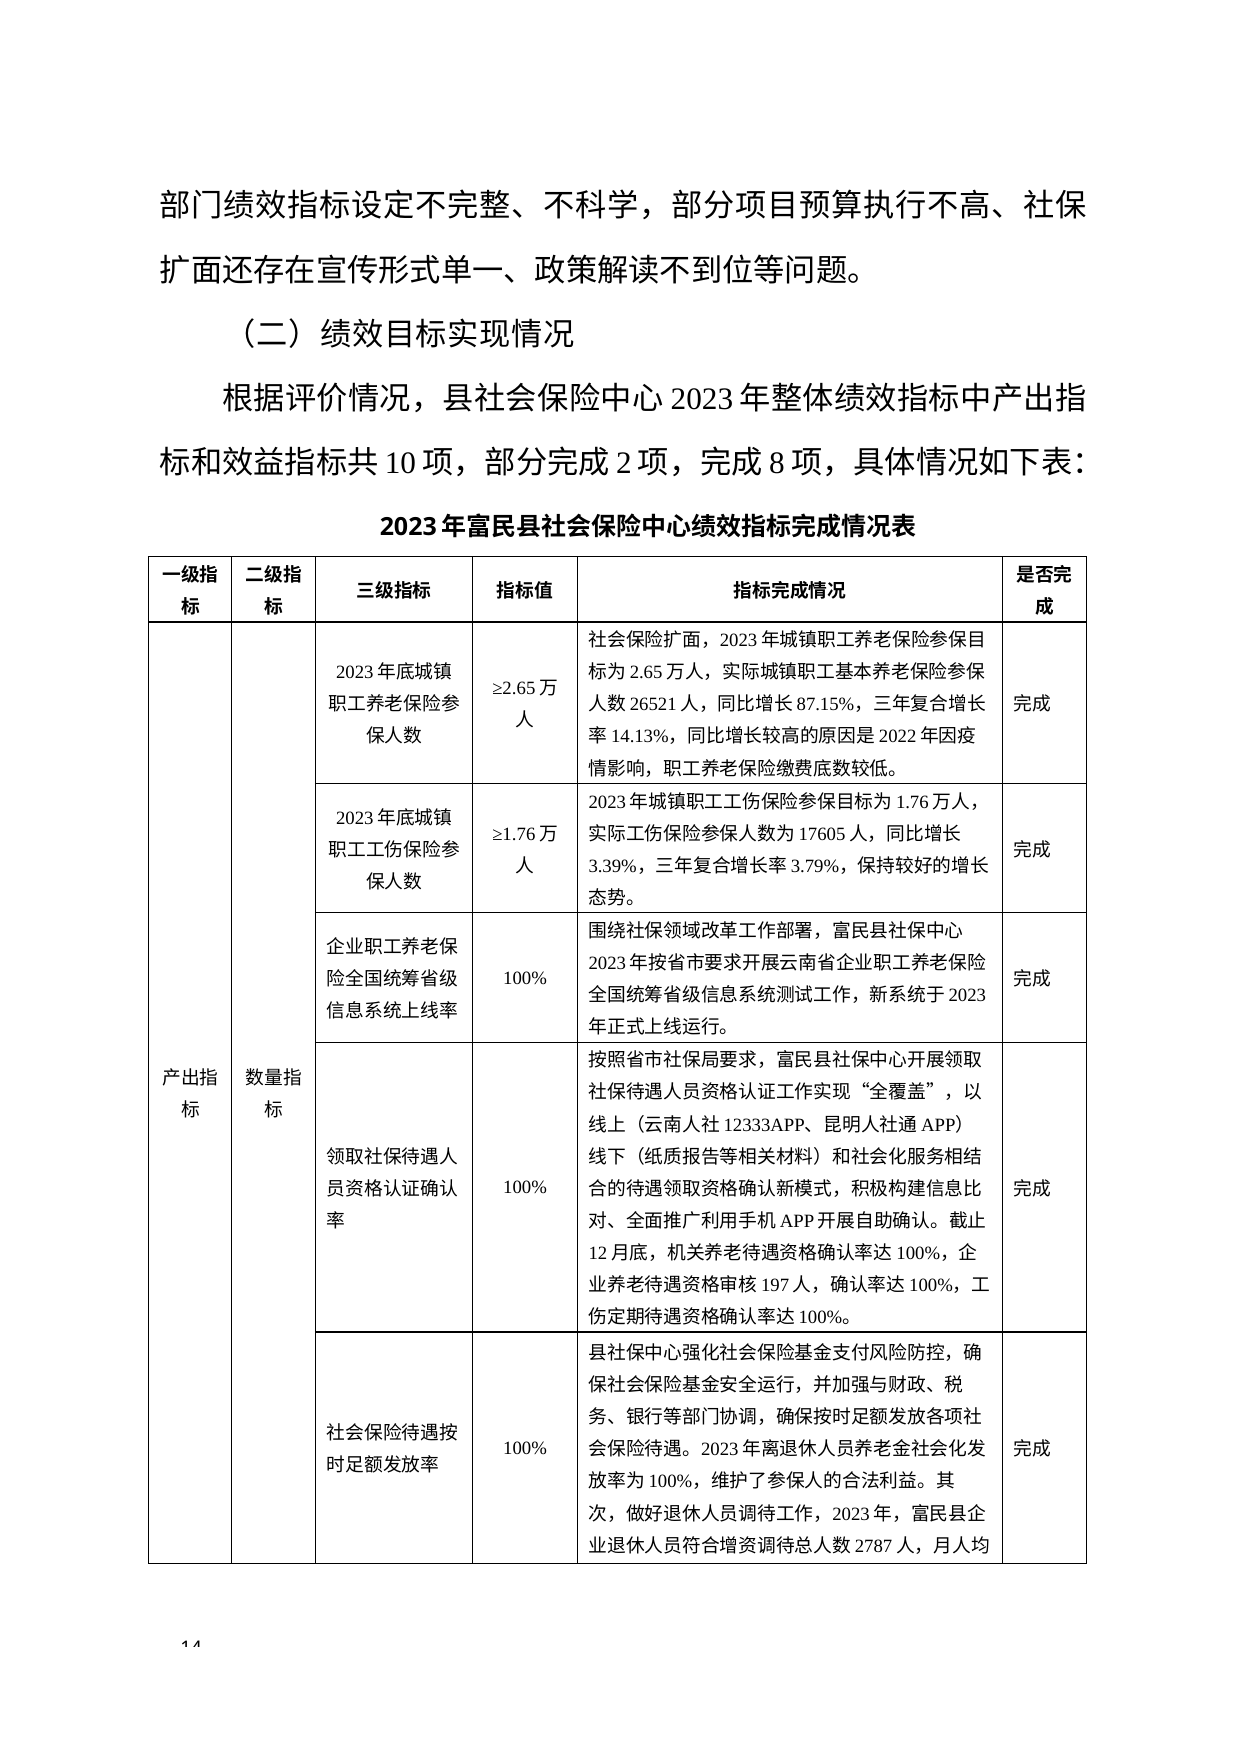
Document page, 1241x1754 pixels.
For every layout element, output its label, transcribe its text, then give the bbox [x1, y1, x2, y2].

table_cell 100% [473, 1043, 577, 1331]
table_header 三级指标 [316, 557, 472, 621]
table_cell 完成 [1003, 784, 1086, 912]
table_cell 100% [473, 1333, 577, 1563]
table_header 指标完成情况 [578, 557, 1002, 621]
table_cell ≥1.76万人 [473, 784, 577, 912]
table_cell ≥2.65万人 [473, 623, 577, 783]
table_cell 2023年底城镇职工工伤保险参保人数 [316, 784, 472, 912]
table_cell 2023年城镇职工工伤保险参保目标为1.76万人，实际工伤保险参保人数为17605人，同比增长3.39%，三年复合增长率3.79%，保持较好的增长态势。 [578, 784, 1002, 912]
table_cell 2023年底城镇职工养老保险参保人数 [316, 623, 472, 783]
table_cell 社会保险扩面，2023年城镇职工养老保险参保目标为2.65万人，实际城镇职工基本养老保险参保人数26521人，同比增长87.15%，三年复合增长率14.13%，同比增长较高的原因是2022年因疫情影响，职工养老保险缴费底数较低。 [578, 623, 1002, 783]
text （二）绩效目标实现情况 [159, 299, 1087, 364]
table_cell 完成 [1003, 623, 1086, 783]
table_cell 数量指标 [232, 623, 315, 1563]
table_cell 100% [473, 913, 577, 1042]
table_cell 围绕社保领域改革工作部署，富民县社保中心2023年按省市要求开展云南省企业职工养老保险全国统筹省级信息系统测试工作，新系统于2023年正式上线运行。 [578, 913, 1002, 1042]
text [159, 171, 1087, 299]
table_cell 产出指标 [149, 623, 231, 1563]
table_cell 完成 [1003, 1043, 1086, 1331]
text 根据评价情况，县社会保险中心2023年整体绩效指标中产出指标和效益指标共10项，部分完成2项，完成8项，具体情况如下表： [159, 364, 1087, 492]
table_cell 企业职工养老保险全国统筹省级信息系统上线率 [316, 913, 472, 1042]
table_header 是否完成 [1003, 557, 1086, 621]
text 2023年富民县社会保险中心绩效指标完成情况表 [159, 492, 1087, 556]
table_header 二级指标 [232, 557, 315, 621]
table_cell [578, 1333, 1002, 1563]
table_header 指标值 [473, 557, 577, 621]
table_header 一级指标 [149, 557, 231, 621]
table_cell 领取社保待遇人员资格认证确认率 [316, 1043, 472, 1331]
table_cell 完成 [1003, 1333, 1086, 1563]
table_cell 完成 [1003, 913, 1086, 1042]
table_cell 社会保险待遇按时足额发放率 [316, 1333, 472, 1563]
table_cell 按照省市社保局要求，富民县社保中心开展领取社保待遇人员资格认证工作实现“全覆盖”，以线上（云南人社12333APP、昆明人社通APP）线下（纸质报告等相关材料）和社会化服务相结合的待遇领取资格确认新模式，积极构建信息比对、全面推广利用手机APP开展自助确认。截止12月底，机关养老待遇资格确认率达 100%，企业养老待遇资格审核197人，确认率达100%，工伤定期待遇资格确认率达100%。 [578, 1043, 1002, 1331]
